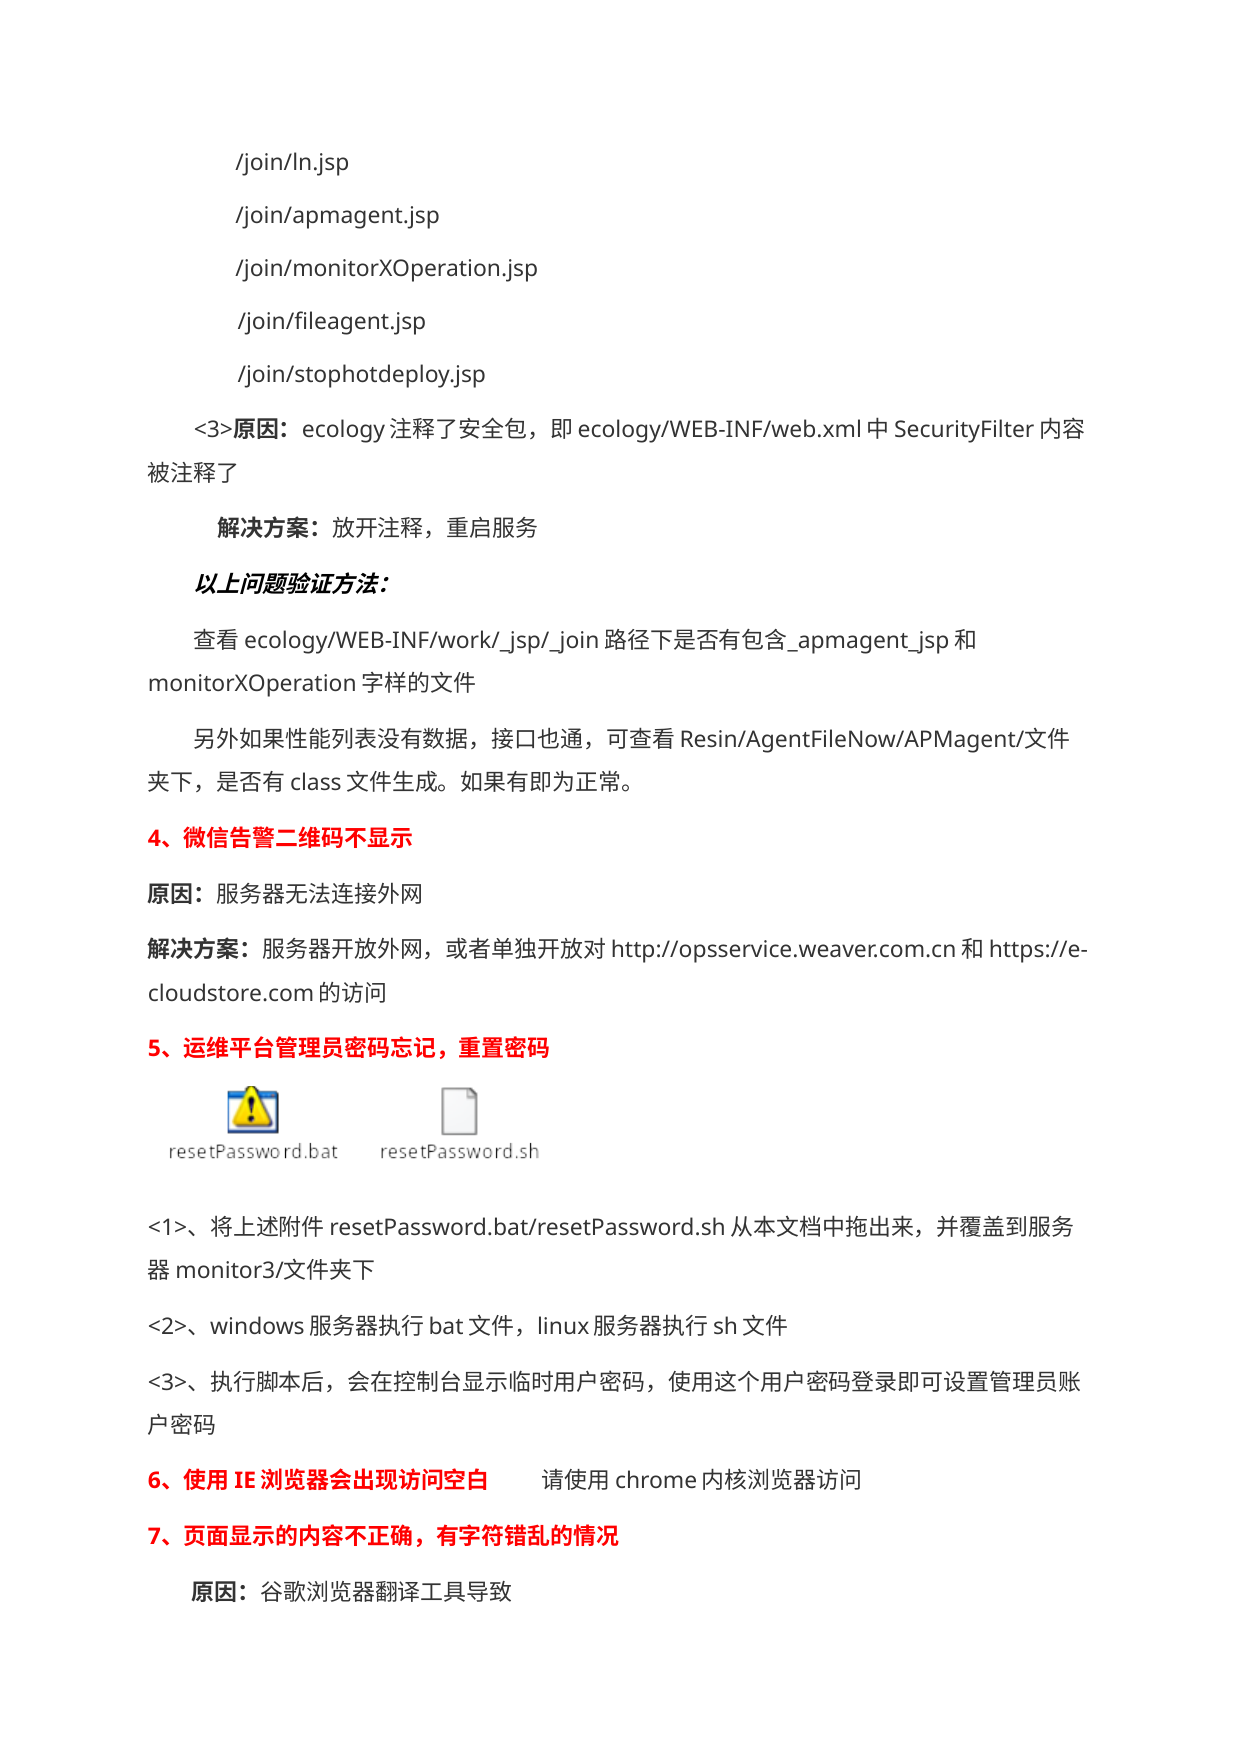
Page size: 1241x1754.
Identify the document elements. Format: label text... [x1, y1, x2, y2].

text /join/stophotdeploy.jsp [191, 358, 1093, 389]
text <3>、执行脚本后，会在控制台显示临时用户密码，使用这个用户密码登录即可设置管理员账户密码 [148, 1363, 1093, 1440]
text /join/apmagent.jsp [148, 199, 1093, 230]
text <2>、windows服务器执行bat文件，linux服务器执行sh文件 [148, 1308, 1093, 1341]
text 原因：服务器无法连接外网 [148, 876, 1093, 909]
text 另外如果性能列表没有数据，接口也通，可查看Resin/AgentFileNow/APMagent/文件夹下，是否有class文件生成。如果有即为正常。 [148, 721, 1093, 797]
text <3>原因：ecology注释了安全包，即ecology/WEB-INF/web.xml中SecurityFilter内容被注释了 [148, 411, 1093, 488]
text 查看ecology/WEB-INF/work/_jsp/_join路径下是否有包含_apmagent_jsp和monitorXOperation字样的文件 [148, 622, 1093, 698]
text 解决方案：服务器开放外网，或者单独开放对http://opsservice.weaver.com.cn和https://e-cloudstore.com的访问 [148, 931, 1093, 1008]
text 以上问题验证方法： [148, 566, 1093, 599]
text 原因：谷歌浏览器翻译工具导致 [148, 1574, 1093, 1607]
text <1>、将上述附件resetPassword.bat/resetPassword.sh从本文档中拖出来，并覆盖到服务器monitor3/文件夹下 [148, 1208, 1093, 1285]
text 6、使用IE浏览器会出现访问空白 请使用chrome内核浏览器访问 [148, 1462, 1093, 1496]
text 解决方案：放开注释，重启服务 [148, 510, 1093, 543]
text /join/ln.jsp [148, 146, 1093, 177]
text /join/fileagent.jsp [191, 305, 1093, 336]
text 7、页面显示的内容不正确，有字符错乱的情况 [148, 1518, 1093, 1551]
text 5、运维平台管理员密码忘记，重置密码 [148, 1030, 1093, 1063]
text /join/monitorXOperation.jsp [148, 252, 1093, 283]
text 4、微信告警二维码不显示 [148, 820, 1093, 853]
